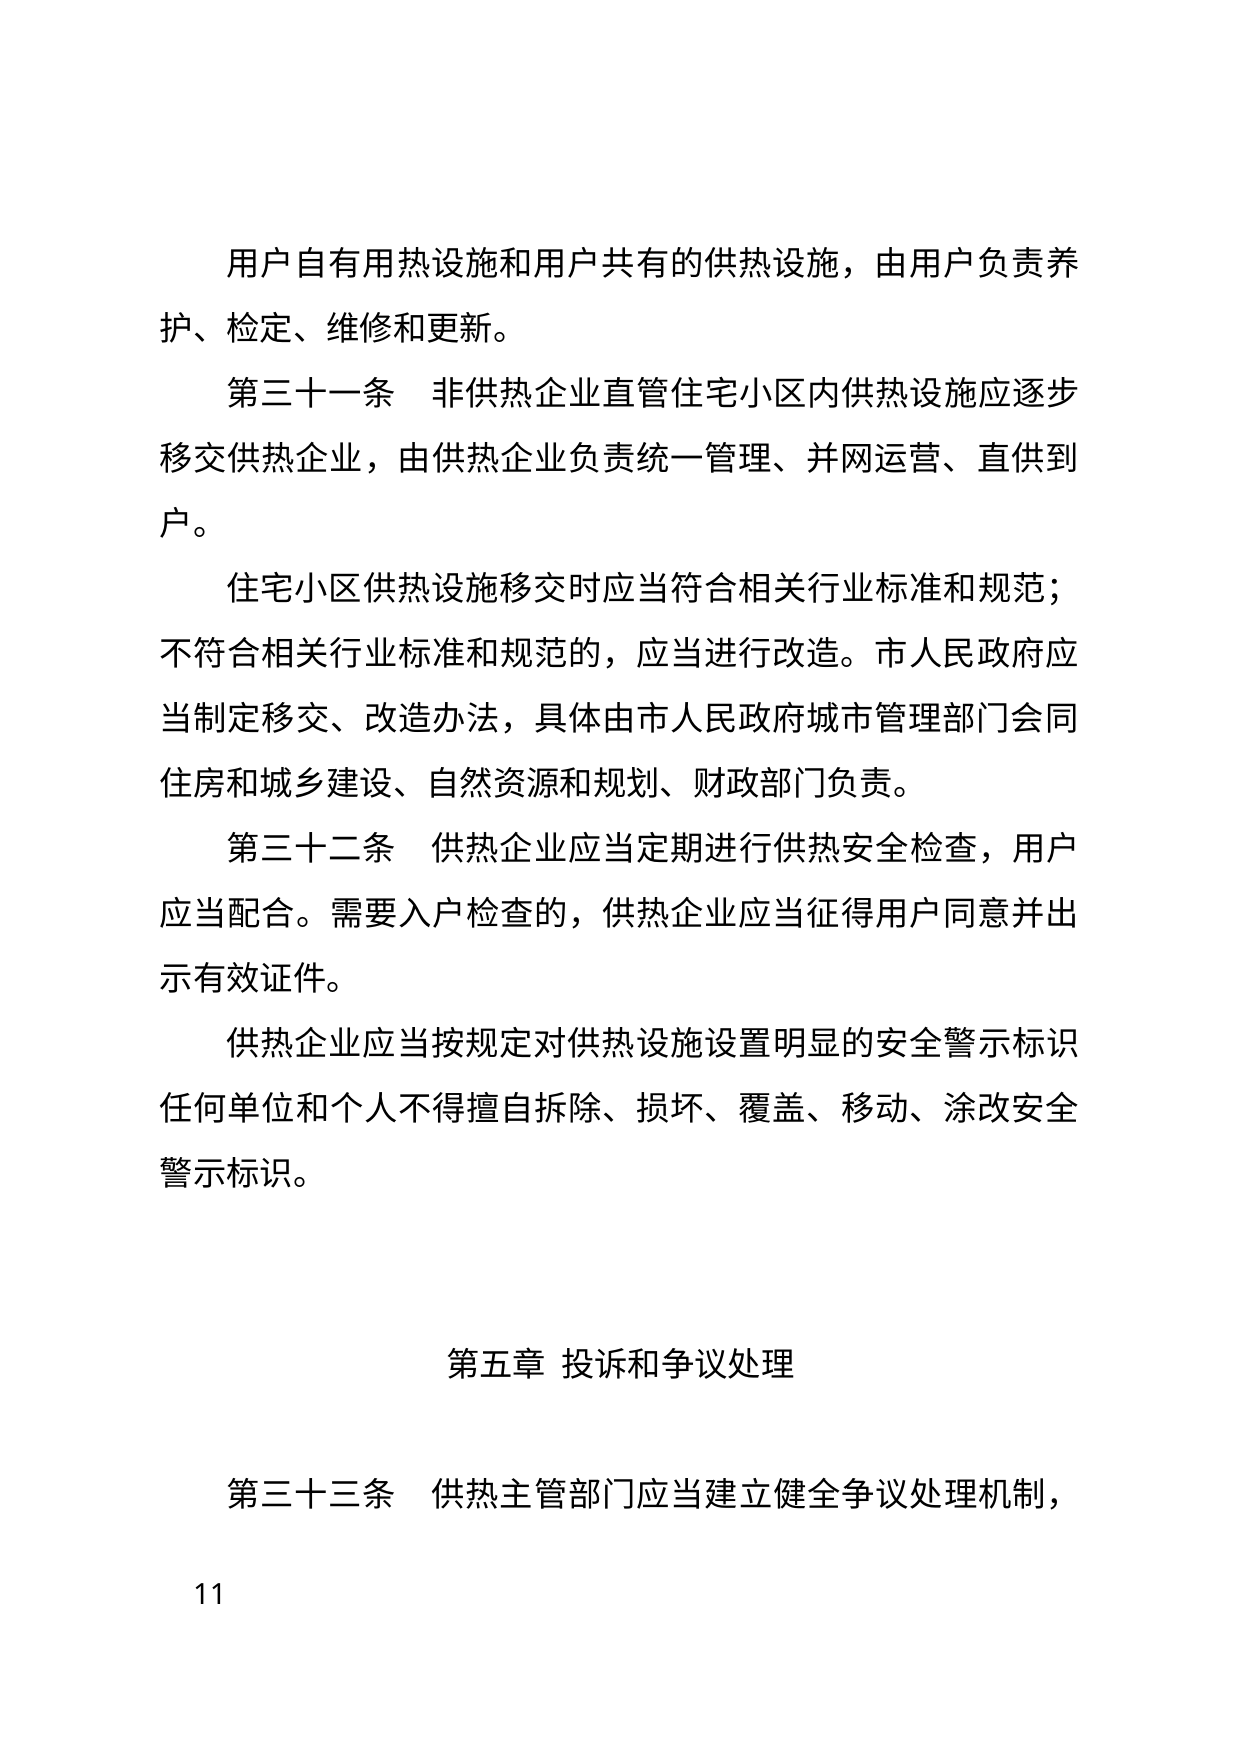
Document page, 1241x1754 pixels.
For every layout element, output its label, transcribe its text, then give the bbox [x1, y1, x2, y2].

text 供热企业应当按规定对供热设施设置明显的安全警示标识，任何单位和个人不得擅自拆除、损坏、覆盖、移动、涂改安全警示标识。 [159, 1008, 1081, 1203]
text 用户自有用热设施和用户共有的供热设施，由用户负责养护、检定、维修和更新。 [159, 228, 1081, 358]
text 第三十一条 非供热企业直管住宅小区内供热设施应逐步移交供热企业，由供热企业负责统一管理、并网运营、直供到户。 [159, 358, 1081, 553]
text 第三十二条 供热企业应当定期进行供热安全检查，用户应当配合。需要入户检查的，供热企业应当征得用户同意并出示有效证件。 [159, 813, 1081, 1008]
text 住宅小区供热设施移交时应当符合相关行业标准和规范；不符合相关行业标准和规范的，应当进行改造。市人民政府应当制定移交、改造办法，具体由市人民政府城市管理部门会同住房和城乡建设、自然资源和规划、财政部门负责。 [159, 553, 1081, 813]
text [159, 1460, 1081, 1525]
text 第五章 投诉和争议处理 [159, 1330, 1081, 1395]
